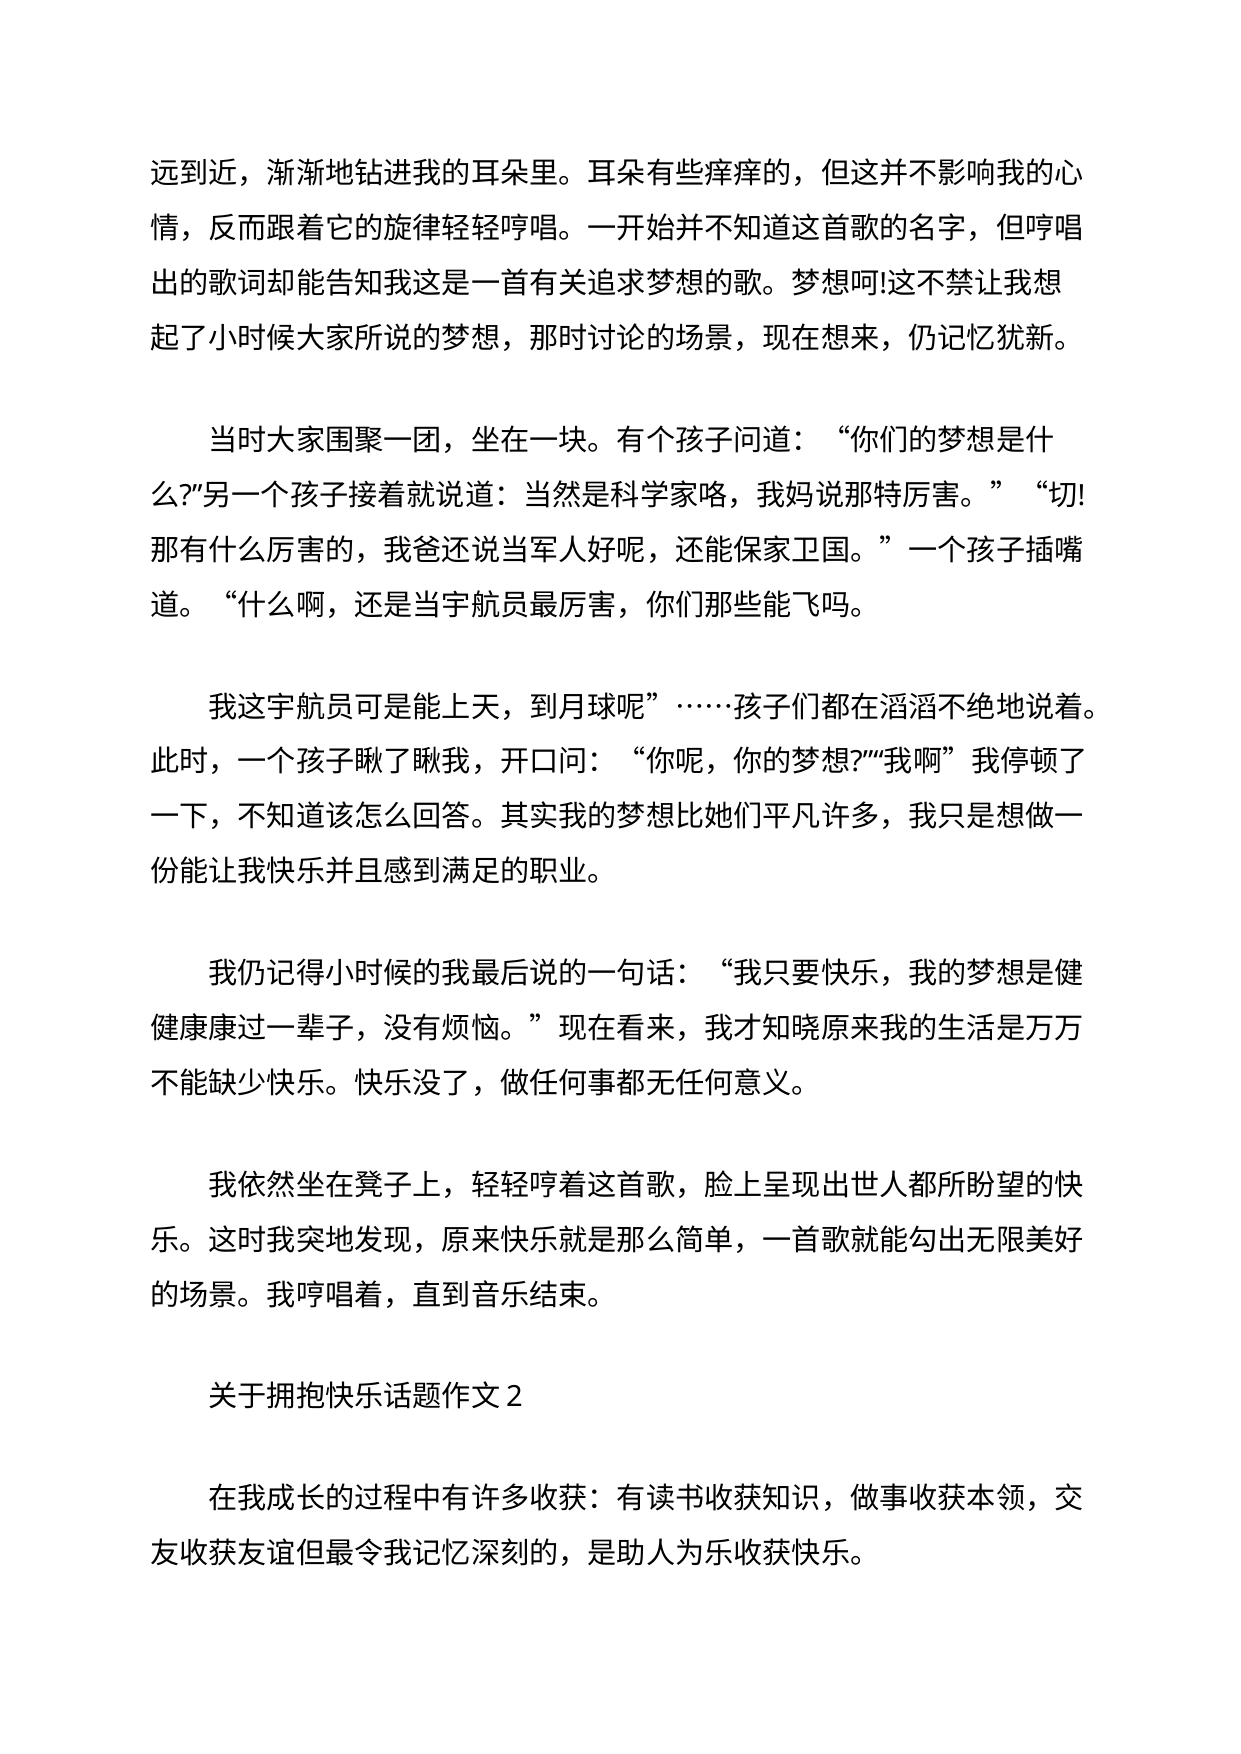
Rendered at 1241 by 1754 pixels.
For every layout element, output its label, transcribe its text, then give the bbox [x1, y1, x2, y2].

text 我依然坐在凳子上，轻轻哼着这首歌，脸上呈现出世人都所盼望的快乐。这时我突地发现，原来快乐就是那么简单，一首歌就能勾出无限美好的场景。我哼唱着，直到音乐结束。 [150, 1161, 1090, 1313]
text 在我成长的过程中有许多收获：有读书收获知识，做事收获本领，交友收获友谊但最令我记忆深刻的，是助人为乐收获快乐。 [150, 1475, 1090, 1572]
text 当时大家围聚一团，坐在一块。有个孩子问道：“你们的梦想是什么?”另一个孩子接着就说道：当然是科学家咯，我妈说那特厉害。”“切!那有什么厉害的，我爸还说当军人好呢，还能保家卫国。”一个孩子插嘴道。“什么啊，还是当宇航员最厉害，你们那些能飞吗。 [150, 417, 1090, 624]
text 我仍记得小时候的我最后说的一句话：“我只要快乐，我的梦想是健健康康过一辈子，没有烦恼。”现在看来，我才知晓原来我的生活是万万不能缺少快乐。快乐没了，做任何事都无任何意义。 [150, 950, 1090, 1102]
text 我这宇航员可是能上天，到月球呢”……孩子们都在滔滔不绝地说着。此时，一个孩子瞅了瞅我，开口问：“你呢，你的梦想?”“我啊”我停顿了一下，不知道该怎么回答。其实我的梦想比她们平凡许多，我只是想做一份能让我快乐并且感到满足的职业。 [150, 683, 1090, 890]
text 关于拥抱快乐话题作文2 [150, 1373, 1090, 1415]
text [150, 150, 1090, 357]
